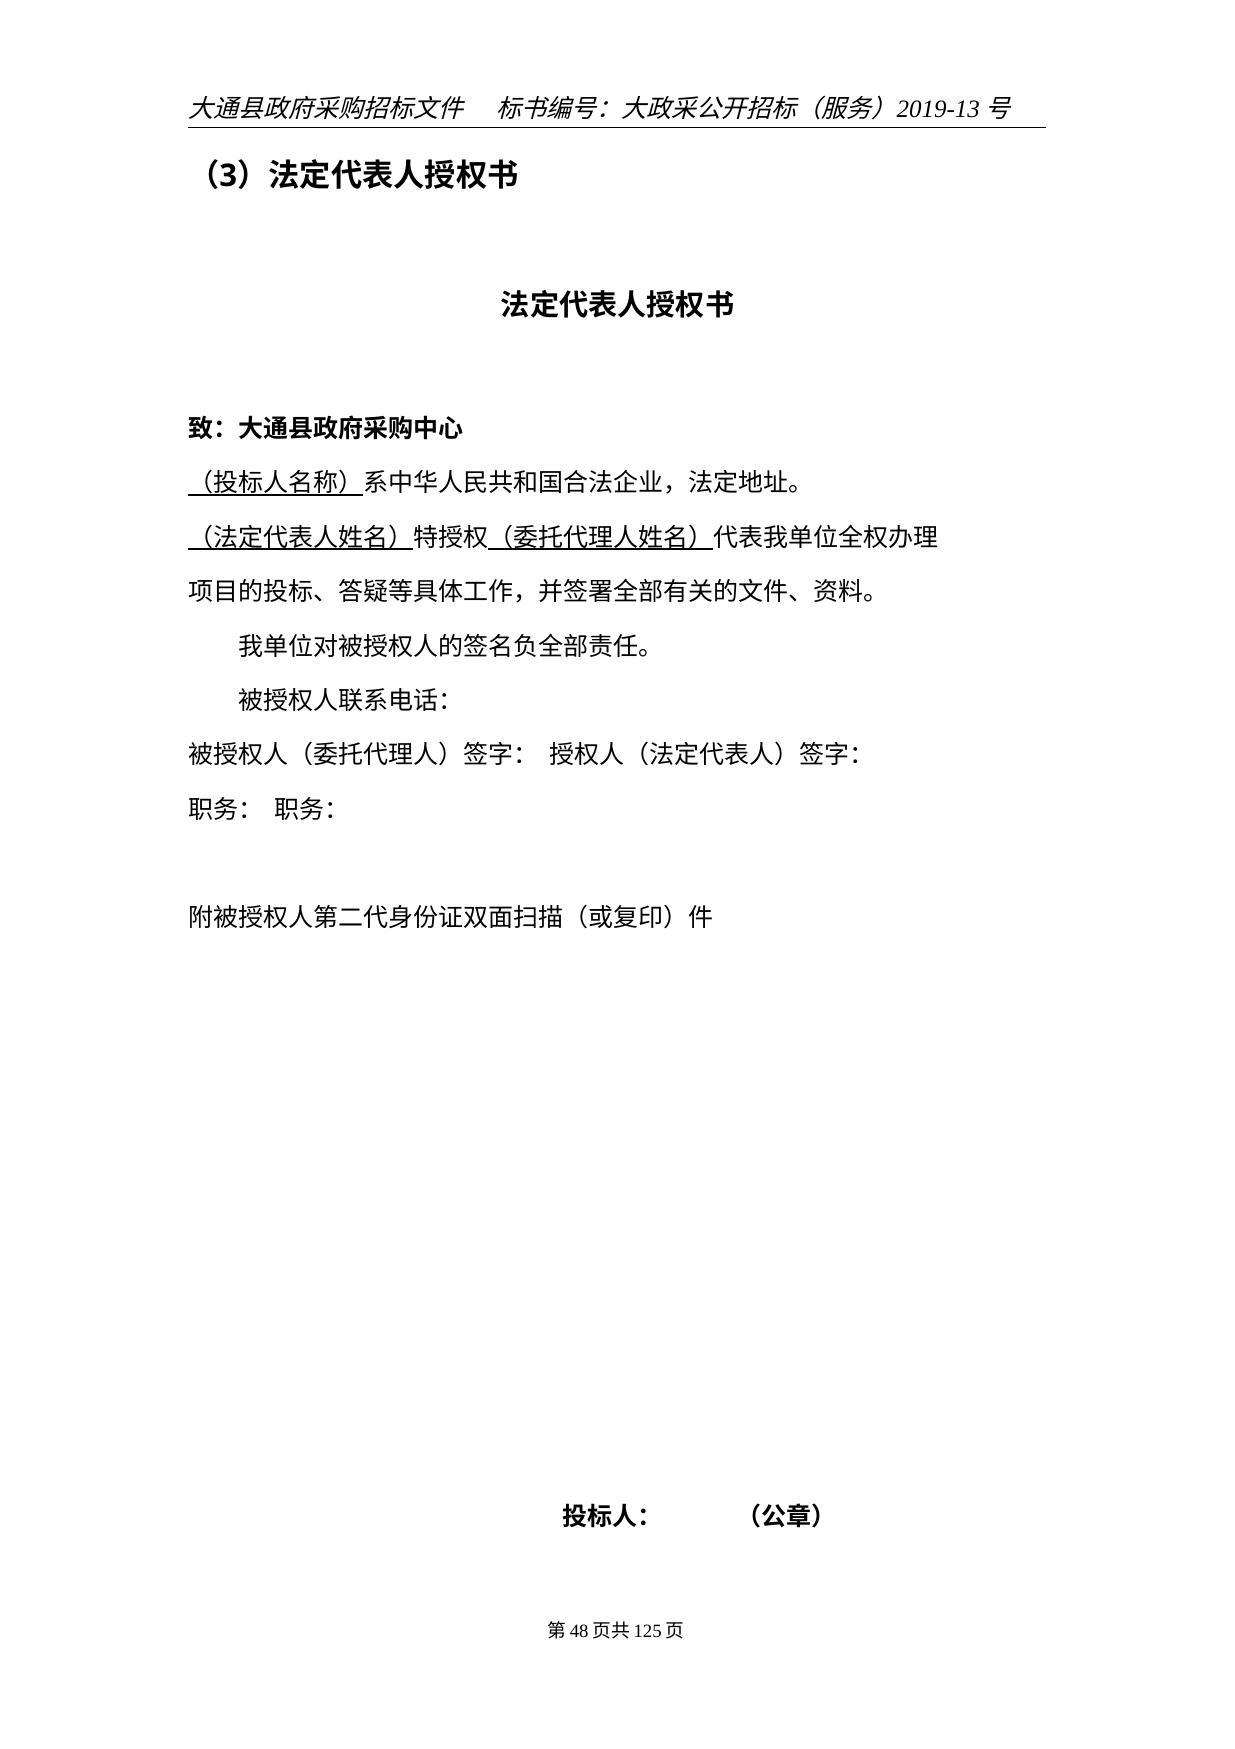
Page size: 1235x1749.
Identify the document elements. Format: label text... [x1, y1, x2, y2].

title （3）法定代表人授权书 [188, 150, 1046, 195]
text （投标人名称）系中华人民共和国合法企业，法定地址。 [188, 463, 1046, 499]
text 法定代表人授权书 [188, 282, 1046, 324]
text 致：大通县政府采购中心 [188, 408, 1046, 445]
text （法定代表人姓名）特授权（委托代理人姓名）代表我单位全权办理 [188, 517, 1046, 553]
text 被授权人联系电话： [188, 680, 1046, 717]
text 职务： 职务： [188, 789, 1046, 825]
text 投标人： （公章） [188, 1496, 1046, 1532]
text 我单位对被授权人的签名负全部责任。 [188, 626, 1046, 662]
text 被授权人（委托代理人）签字： 授权人（法定代表人）签字： [188, 735, 1046, 771]
text 项目的投标、答疑等具体工作，并签署全部有关的文件、资料。 [188, 572, 1046, 608]
text 附被授权人第二代身份证双面扫描（或复印）件 [188, 898, 1046, 934]
